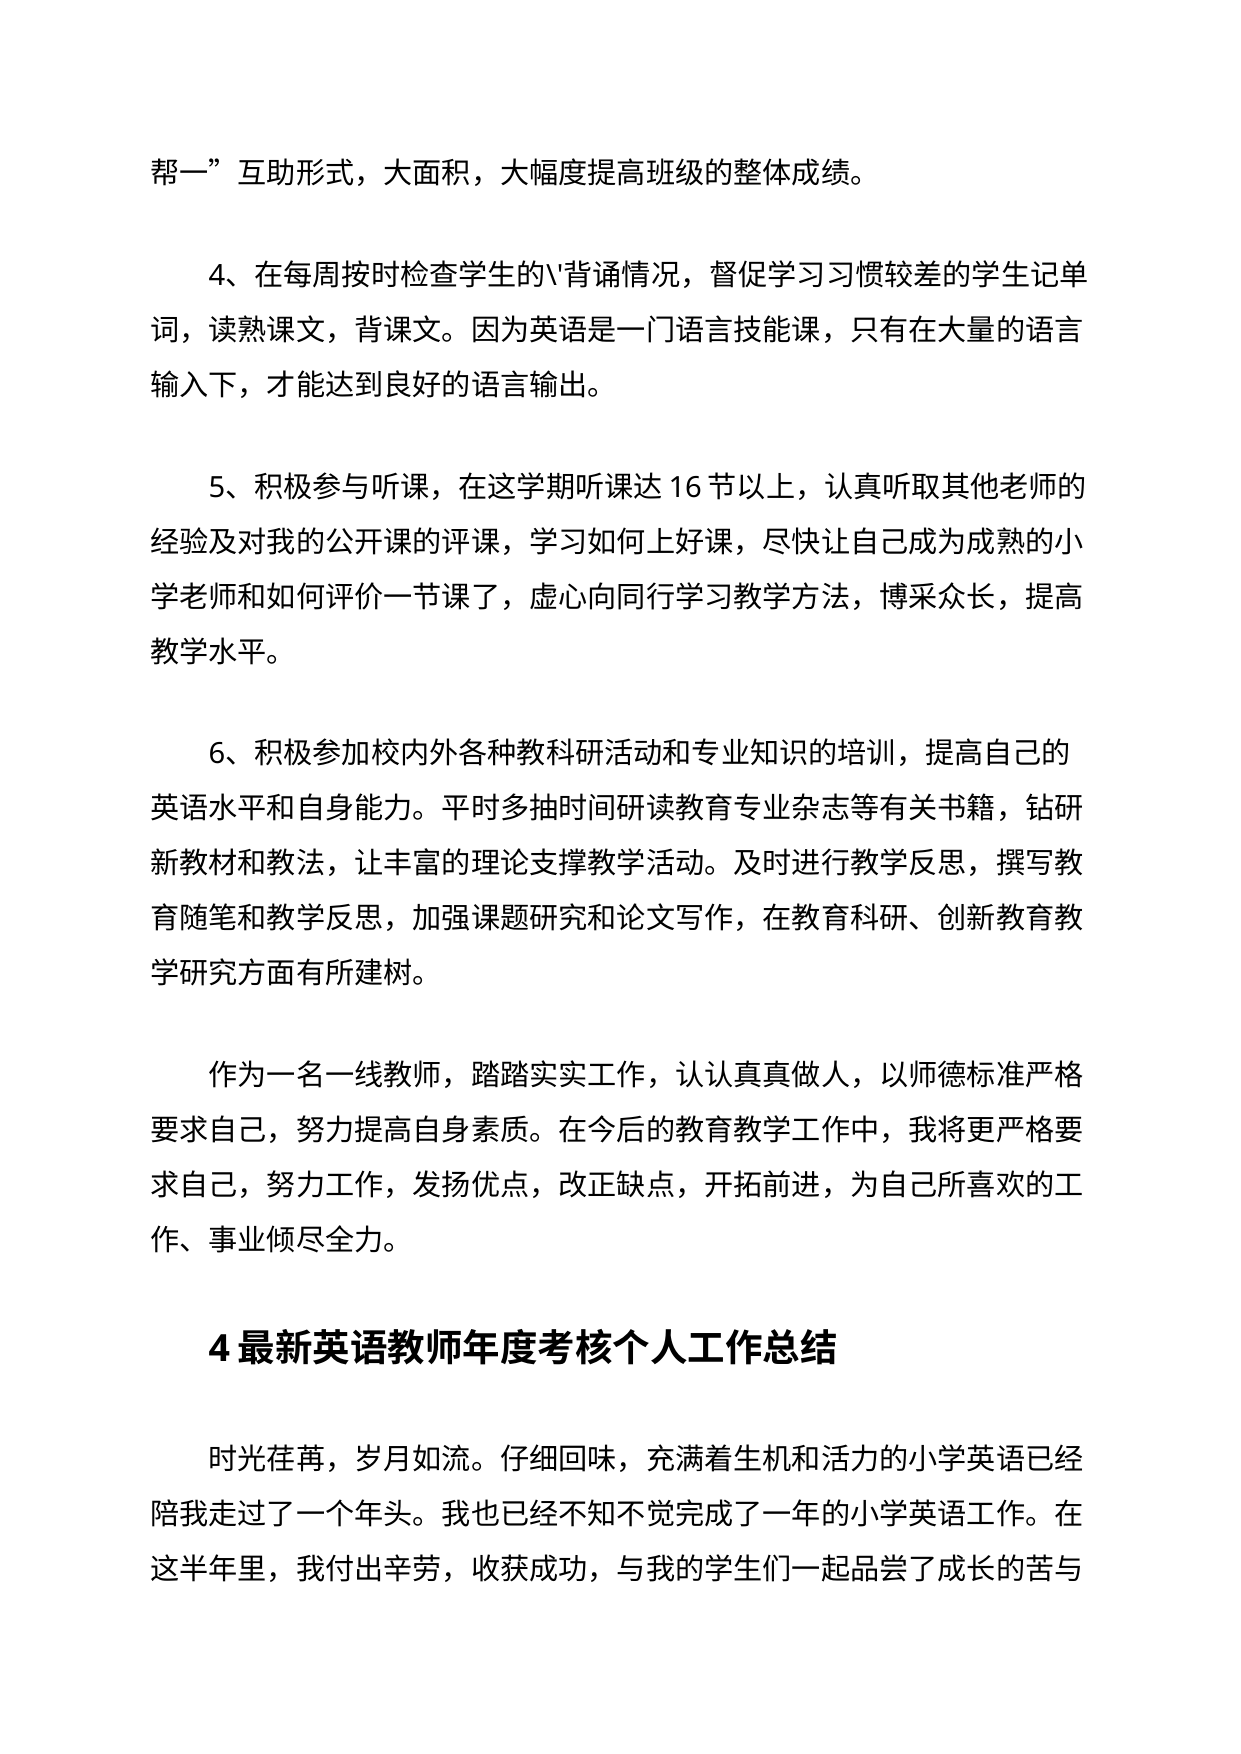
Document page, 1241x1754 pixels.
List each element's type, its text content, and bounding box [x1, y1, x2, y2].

text 4最新英语教师年度考核个人工作总结 [150, 1318, 1090, 1372]
text 6、积极参加校内外各种教科研活动和专业知识的培训，提高自己的英语水平和自身能力。平时多抽时间研读教育专业杂志等有关书籍，钻研新教材和教法，让丰富的理论支撑教学活动。及时进行教学反思，撰写教育随笔和教学反思，加强课题研究和论文写作，在教育科研、创新教育教学研究方面有所建树。 [150, 730, 1090, 992]
text 4、在每周按时检查学生的\'背诵情况，督促学习习惯较差的学生记单词，读熟课文，背课文。因为英语是一门语言技能课，只有在大量的语言输入下，才能达到良好的语言输出。 [150, 252, 1090, 404]
text 5、积极参与听课，在这学期听课达16节以上，认真听取其他老师的经验及对我的公开课的评课，学习如何上好课，尽快让自己成为成熟的小学老师和如何评价一节课了，虚心向同行学习教学方法，博采众长，提高教学水平。 [150, 463, 1090, 671]
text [150, 150, 1090, 192]
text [150, 1436, 1090, 1588]
text 作为一名一线教师，踏踏实实工作，认认真真做人，以师德标准严格要求自己，努力提高自身素质。在今后的教育教学工作中，我将更严格要求自己，努力工作，发扬优点，改正缺点，开拓前进，为自己所喜欢的工作、事业倾尽全力。 [150, 1051, 1090, 1258]
